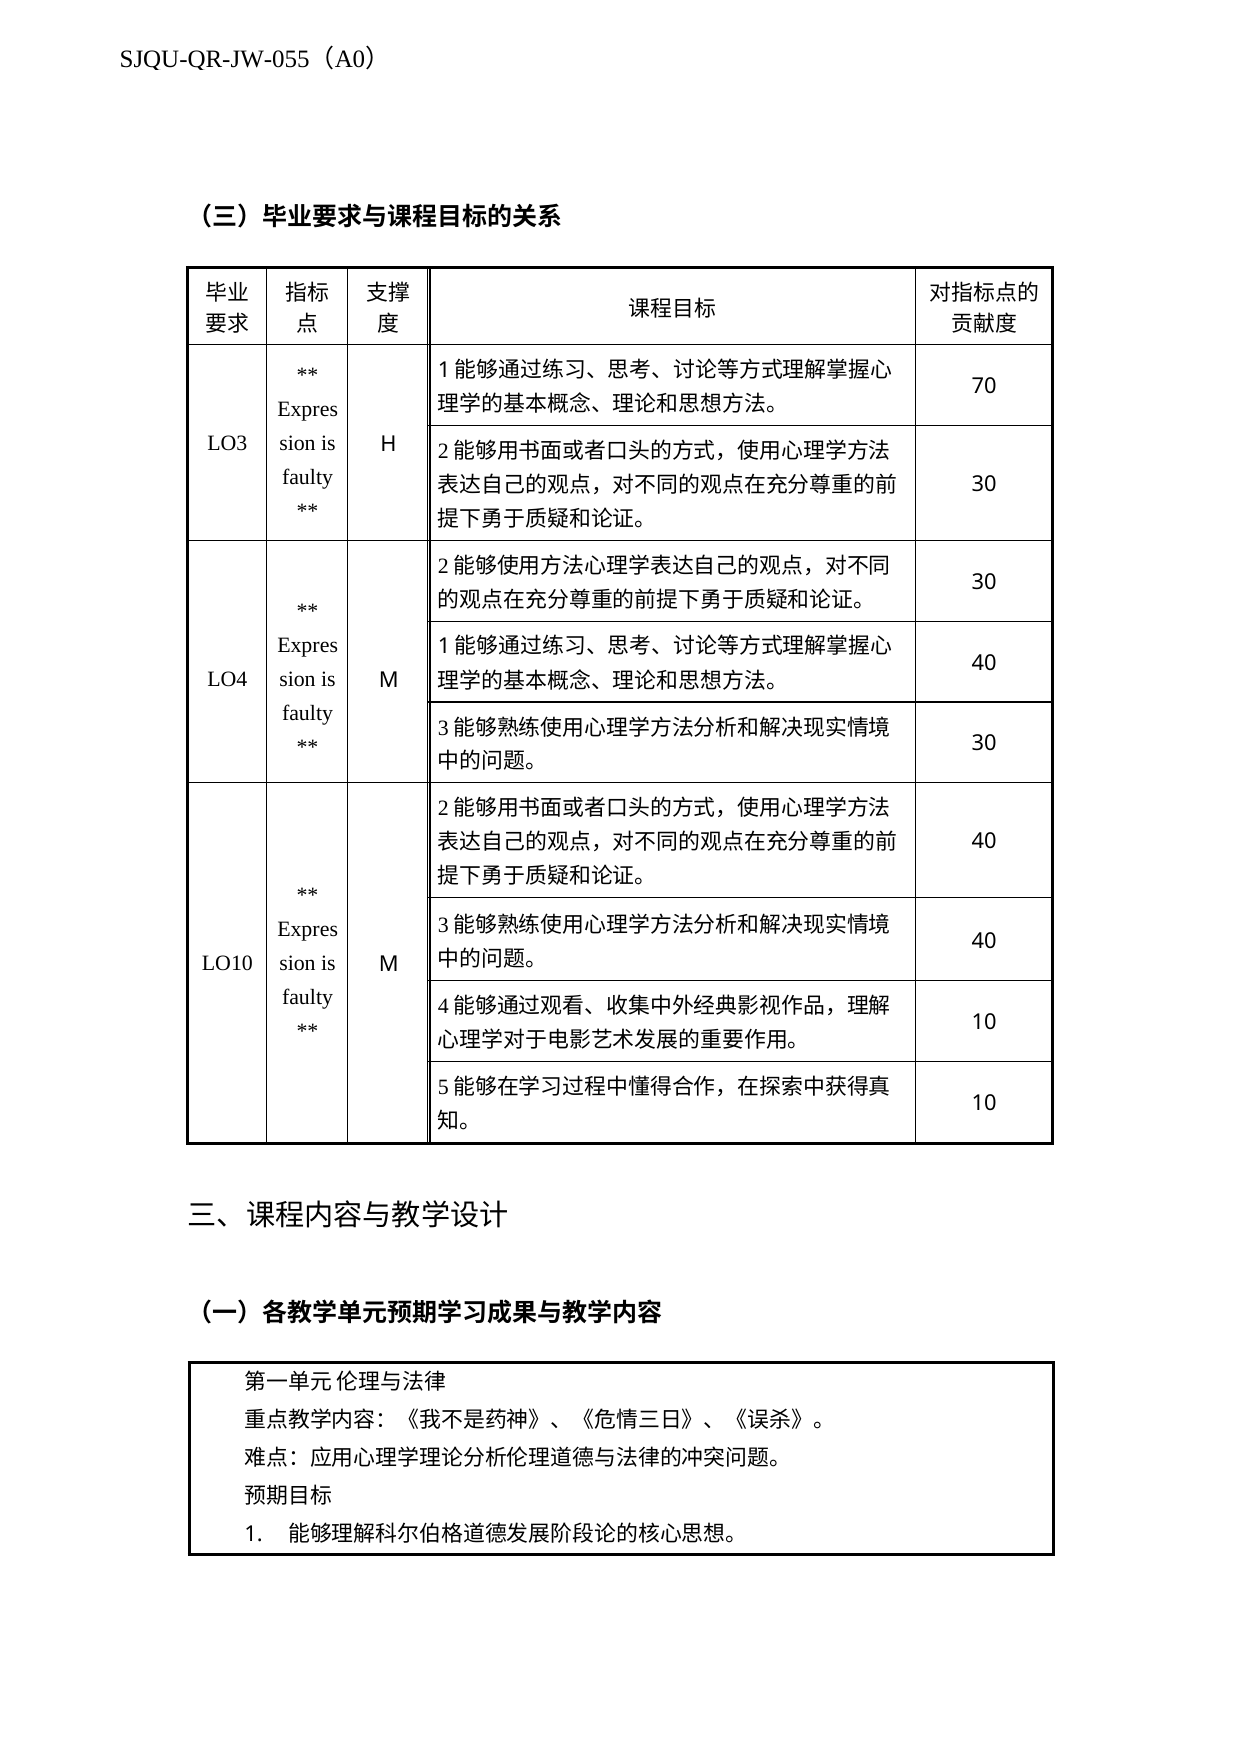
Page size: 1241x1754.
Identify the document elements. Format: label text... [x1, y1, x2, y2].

table_cell 10 [916, 981, 1051, 1061]
table_cell 3能够熟练使用心理学方法分析和解决现实情境中的问题。 [431, 898, 915, 980]
table_cell LO10 [189, 783, 266, 1142]
table_cell H [348, 345, 427, 540]
table_cell 40 [916, 783, 1051, 897]
table_cell 4能够通过观看、收集中外经典影视作品，理解心理学对于电影艺术发展的重要作用。 [431, 981, 915, 1061]
table_cell 10 [916, 1062, 1051, 1142]
table_cell 2能够用书面或者口头的方式，使用心理学方法表达自己的观点，对不同的观点在充分尊重的前提下勇于质疑和论证。 [431, 783, 915, 897]
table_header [191, 1364, 1052, 1553]
table_cell LO4 [189, 541, 266, 782]
text 三、课程内容与教学设计 [187, 1179, 1053, 1247]
text （一）各教学单元预期学习成果与教学内容 [187, 1276, 1053, 1344]
table_cell 2能够使用方法心理学表达自己的观点，对不同的观点在充分尊重的前提下勇于质疑和论证。 [431, 541, 915, 621]
table_cell 40 [916, 898, 1051, 980]
table_cell 30 [916, 541, 1051, 621]
table_cell ② [267, 783, 347, 1142]
table_cell LO3 [189, 345, 266, 540]
table_cell ② [267, 345, 347, 540]
table_cell 2能够用书面或者口头的方式，使用心理学方法表达自己的观点，对不同的观点在充分尊重的前提下勇于质疑和论证。 [431, 426, 915, 540]
table_cell 1能够通过练习、思考、讨论等方式理解掌握心理学的基本概念、理论和思想方法。 [431, 622, 915, 701]
table_cell 30 [916, 426, 1051, 540]
table_header 课程目标 [431, 269, 915, 344]
table_cell 40 [916, 622, 1051, 701]
table_cell 3能够熟练使用心理学方法分析和解决现实情境中的问题。 [431, 703, 915, 782]
table_header 对指标点的贡献度 [916, 269, 1051, 344]
table_cell M [348, 541, 427, 782]
table_cell ① [267, 541, 347, 782]
table_cell 1能够通过练习、思考、讨论等方式理解掌握心理学的基本概念、理论和思想方法。 [431, 345, 915, 425]
table_header 毕业要求 [189, 269, 266, 344]
table_cell 70 [916, 345, 1051, 425]
text （三）毕业要求与课程目标的关系 [187, 181, 1053, 249]
table_cell M [348, 783, 427, 1142]
table_cell 5能够在学习过程中懂得合作，在探索中获得真知。 [431, 1062, 915, 1142]
table_header 支撑度 [348, 269, 427, 344]
table_cell 30 [916, 703, 1051, 782]
table_header 指标点 [267, 269, 347, 344]
